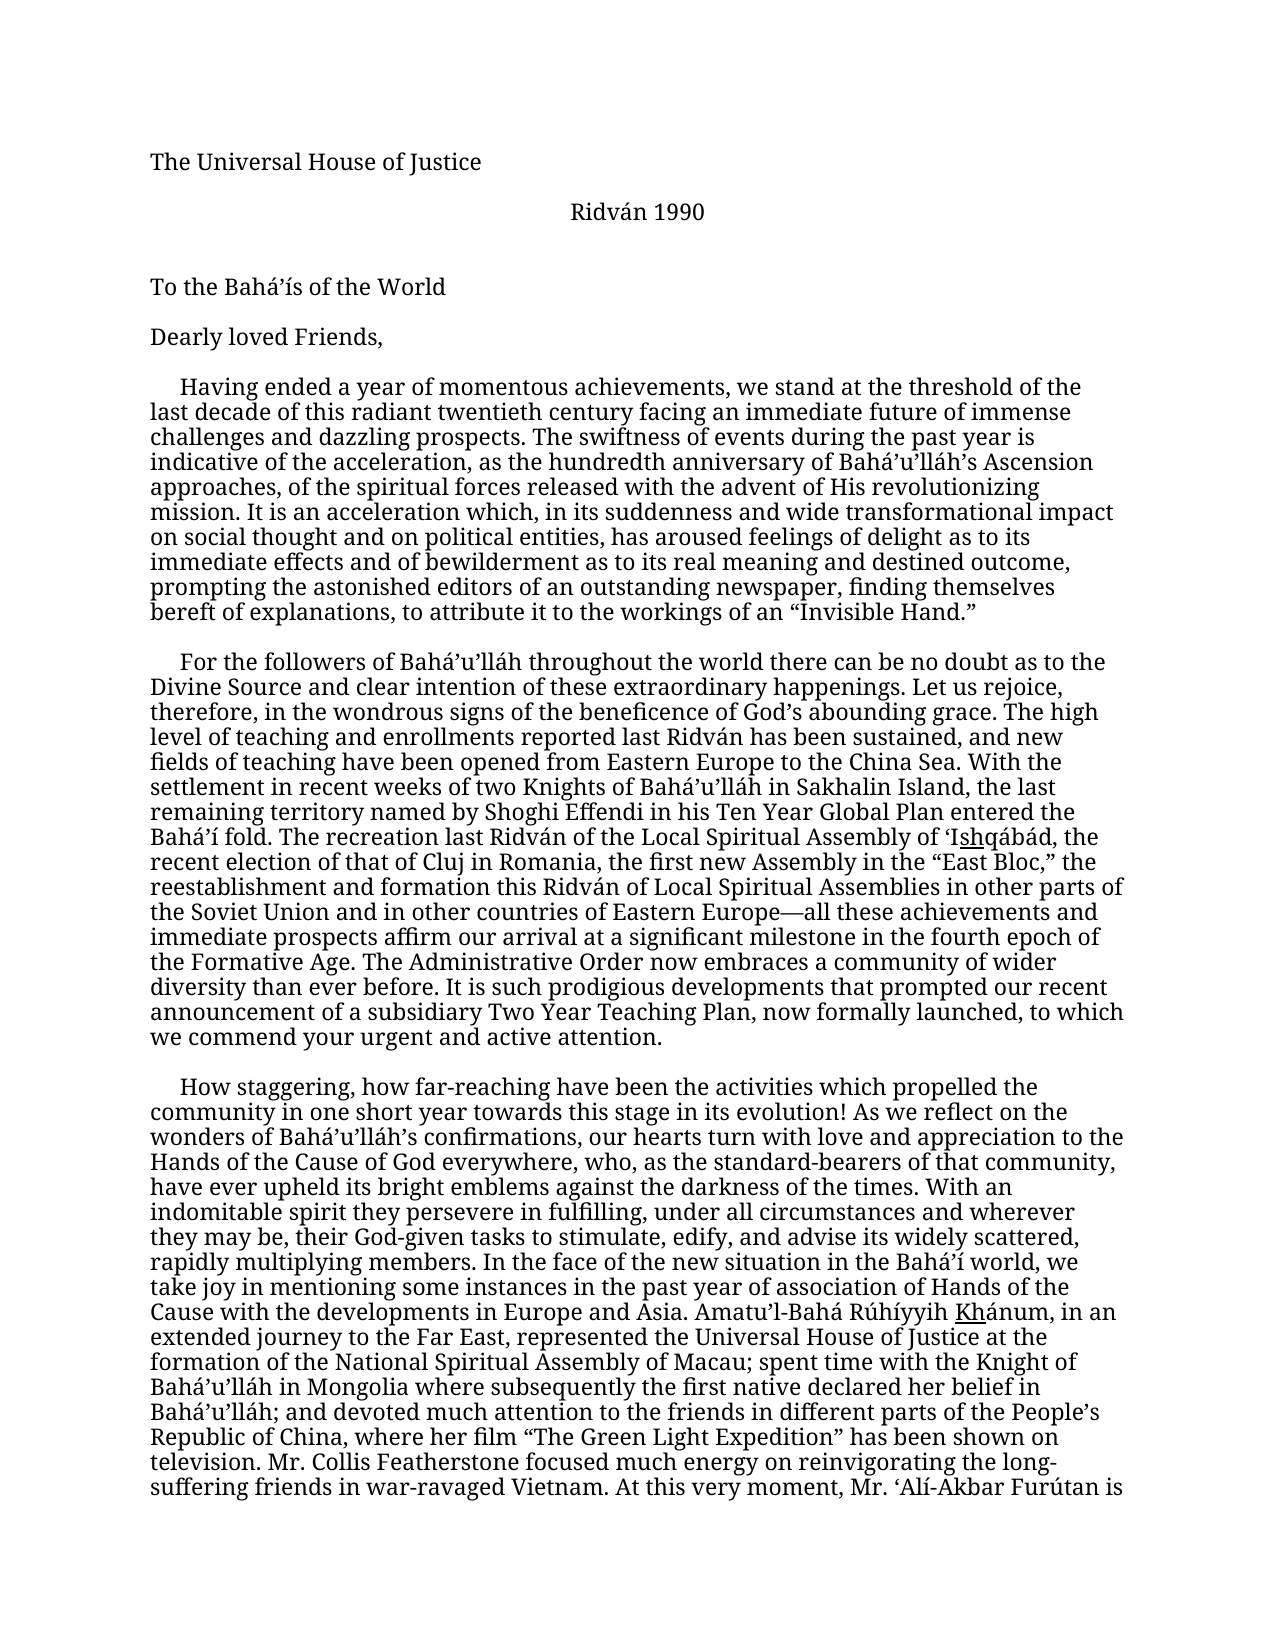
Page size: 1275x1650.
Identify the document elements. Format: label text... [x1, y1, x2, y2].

text Having ended a year of momentous achievements, we stand at the threshold of the last decade of this radiant twentieth century facing an immediate future of immense challenges and dazzling prospects. The swiftness of events during the past year is indicative of the acceleration, as the hundredth anniversary of Bahá’u’lláh’s Ascension approaches, of the spiritual forces released with the advent of His revolutionizing mission. It is an acceleration which, in its suddenness and wide transformational impact on social thought and on political entities, has aroused feelings of delight as to its immediate effects and of bewilderment as to its real meaning and destined outcome, prompting the astonished editors of an outstanding newspaper, finding themselves bereft of explanations, to attribute it to the workings of an “Invisible Hand.” [150, 375, 1125, 625]
text Dearly loved Friends, [150, 325, 1125, 350]
text For the followers of Bahá’u’lláh throughout the world there can be no doubt as to the Divine Source and clear intention of these extraordinary happenings. Let us rejoice, therefore, in the wondrous signs of the beneficence of God’s abounding grace. The high level of teaching and enrollments reported last Ridván has been sustained, and new fields of teaching have been opened from Eastern Europe to the China Sea. With the settlement in recent weeks of two Knights of Bahá’u’lláh in Sakhalin Island, the last remaining territory named by Shoghi Effendi in his Ten Year Global Plan entered the Bahá’í fold. The recreation last Ridván of the Local Spiritual Assembly of ‘Ishqábád, the recent election of that of Cluj in Romania, the first new Assembly in the “East Bloc,” the reestablishment and formation this Ridván of Local Spiritual Assemblies in other parts of the Soviet Union and in other countries of Eastern Europe—all these achievements and immediate prospects affirm our arrival at a significant milestone in the fourth epoch of the Formative Age. The Administrative Order now embraces a community of wider diversity than ever before. It is such prodigious developments that prompted our recent announcement of a subsidiary Two Year Teaching Plan, now formally launched, to which we commend your urgent and active attention. [150, 650, 1125, 1050]
text To the Bahá’ís of the World [150, 275, 1125, 300]
text Ridván 1990 [150, 200, 1125, 225]
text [150, 1075, 1125, 1500]
